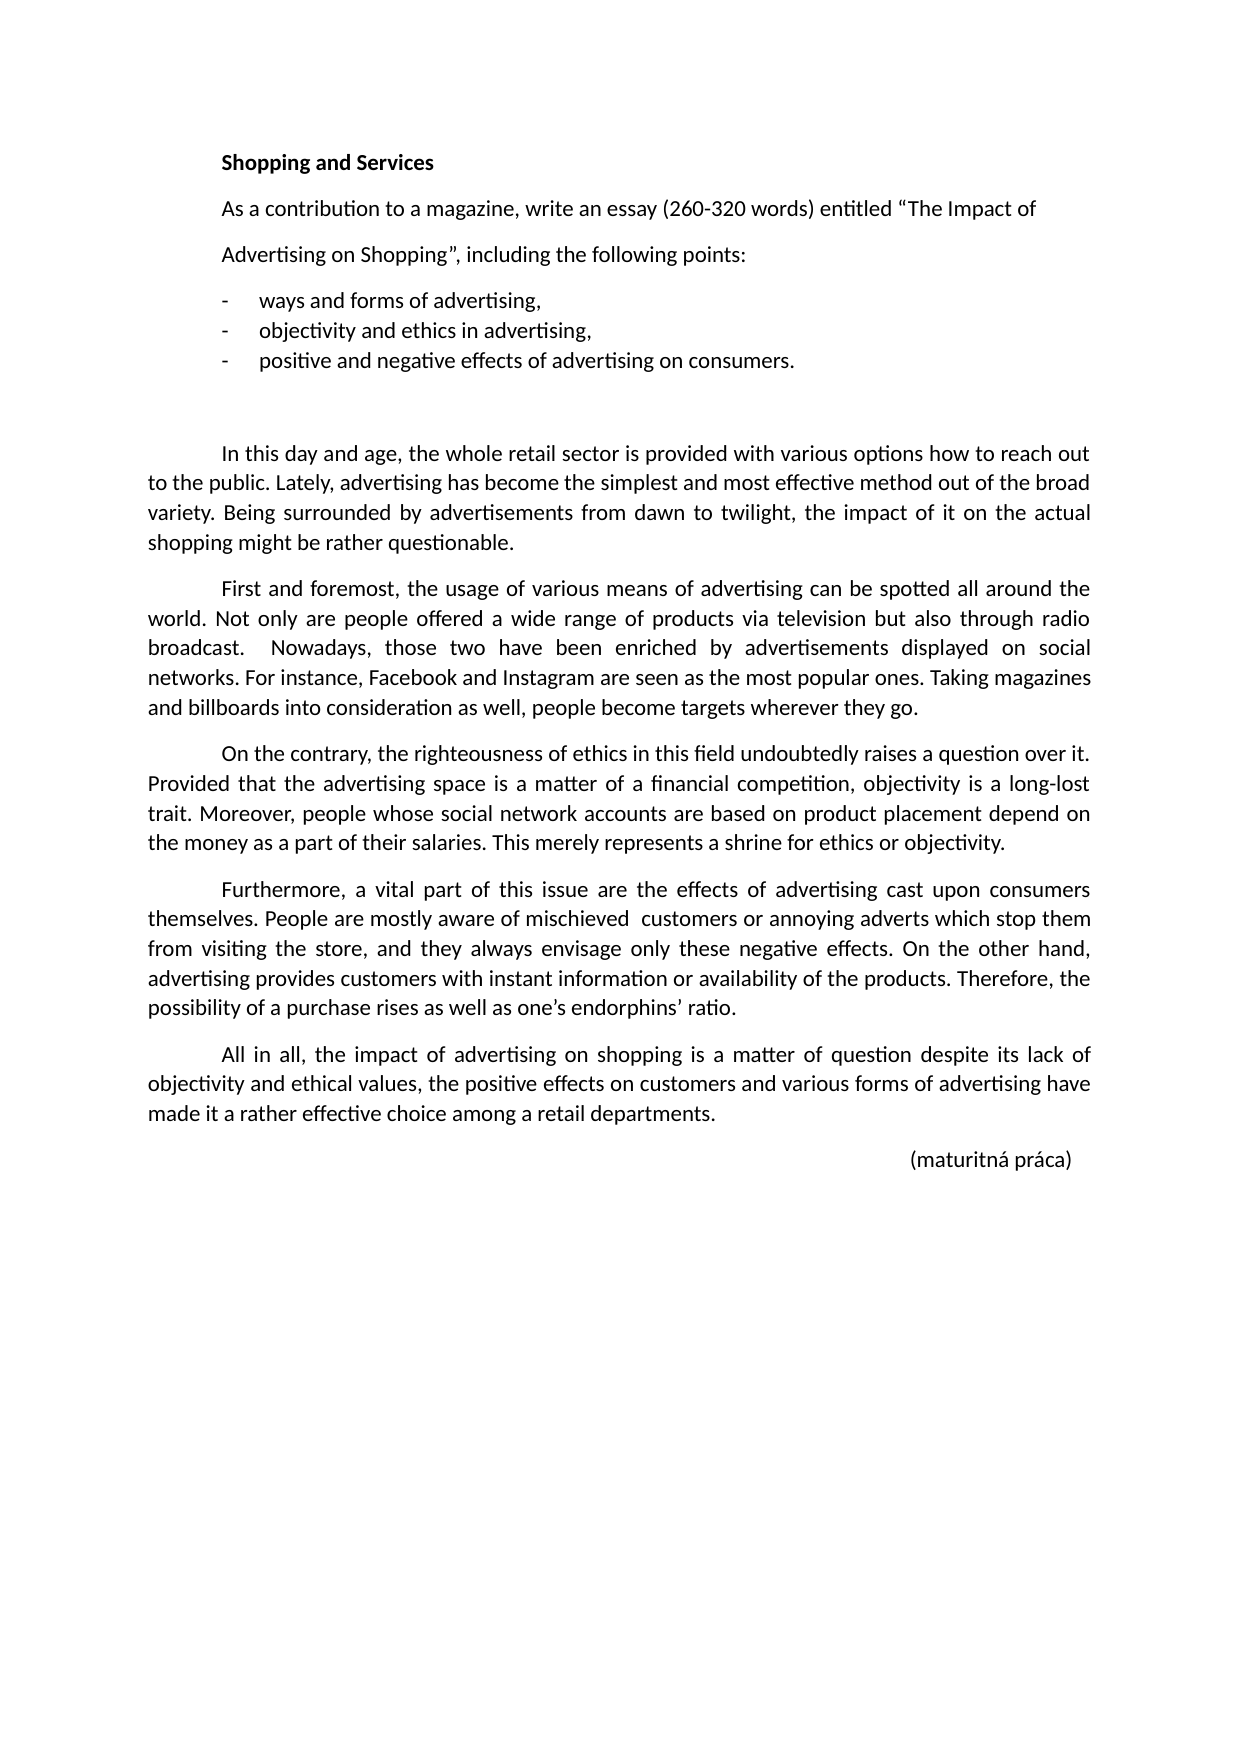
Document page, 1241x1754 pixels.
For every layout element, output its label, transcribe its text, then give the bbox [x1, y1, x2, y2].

text All in all, the impact of advertising on shopping is a matter of question despite its lack of objectivity and ethical values, the positive effects on customers and various forms of advertising have made it a rather effective choice among a retail departments. [148, 1040, 1093, 1127]
list ways and forms of advertising, [221, 287, 1093, 315]
text On the contrary, the righteousness of ethics in this field undoubtedly raises a question over it. Provided that the advertising space is a matter of a financial competition, objectivity is a long-lost trait. Moreover, people whose social network accounts are based on product placement depend on the money as a part of their salaries. This merely represents a shrine for ethics or objectivity. [148, 739, 1093, 856]
text Advertising on Shopping”, including the following points: [148, 240, 1093, 268]
list positive and negative effects of advertising on consumers. [221, 346, 1093, 374]
text (maturitná práca) [148, 1146, 1093, 1173]
text In this day and age, the whole retail sector is provided with various options how to reach out to the public. Lately, advertising has become the simplest and most effective method out of the broad variety. Being surrounded by advertisements from dawn to twilight, the impact of it on the actual shopping might be rather questionable. [148, 439, 1093, 556]
text First and foremost, the usage of various means of advertising can be spotted all around the world. Not only are people offered a wide range of products via television but also through radio broadcast. Nowadays, those two have been enriched by advertisements displayed on social networks. For instance, Facebook and Instagram are seen as the most popular ones. Taking magazines and billboards into consideration as well, people become targets wherever they go. [148, 574, 1093, 721]
text Shopping and Services [148, 148, 1093, 176]
list objectivity and ethics in advertising, [221, 316, 1093, 344]
text Furthermore, a vital part of this issue are the effects of advertising cast upon consumers themselves. People are mostly aware of mischieved customers or annoying adverts which stop them from visiting the store, and they always envisage only these negative effects. On the other hand, advertising provides customers with instant information or availability of the products. Therefore, the possibility of a purchase rises as well as one’s endorphins’ ratio. [148, 875, 1093, 1021]
text As a contribution to a magazine, write an essay (260-320 words) entitled “The Impact of [148, 194, 1093, 222]
